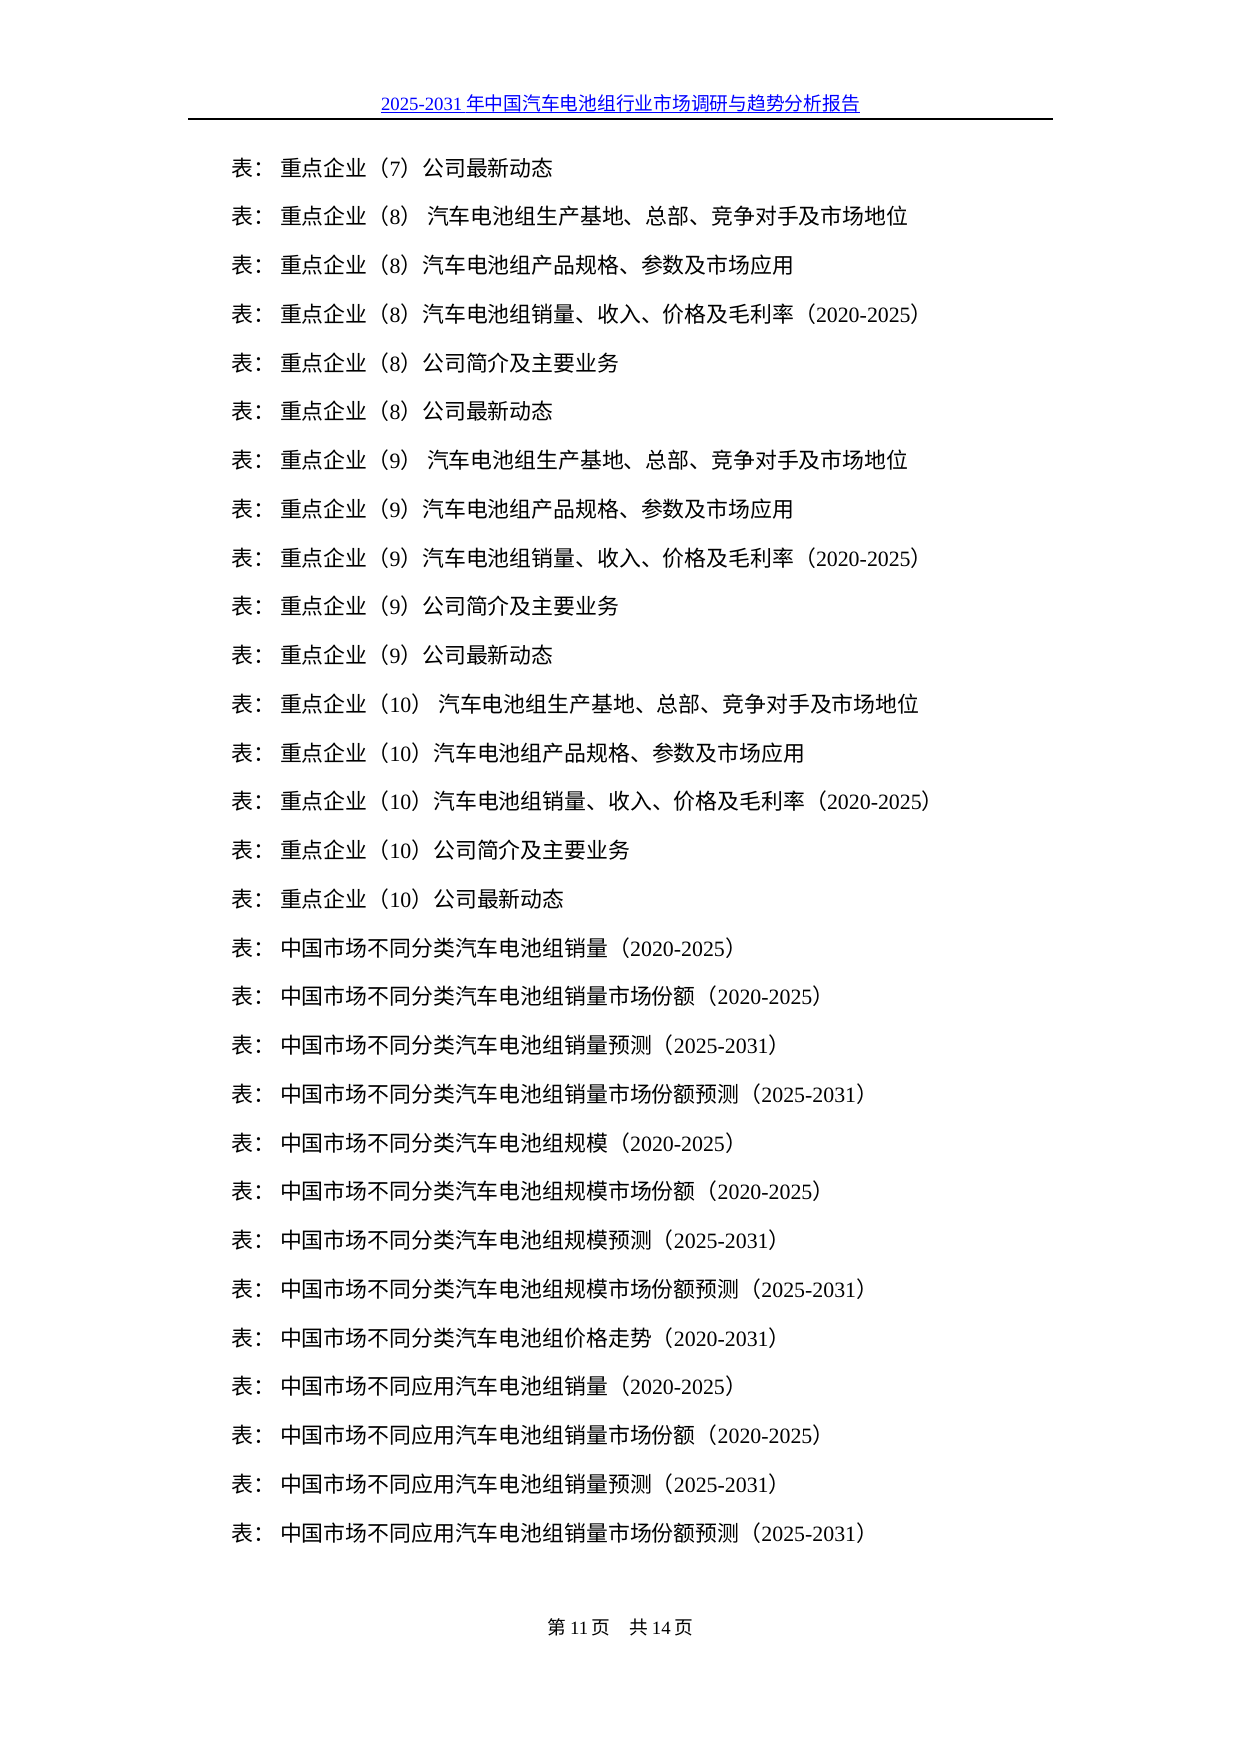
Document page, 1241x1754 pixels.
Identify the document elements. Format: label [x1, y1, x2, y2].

text [187, 150, 1053, 1548]
